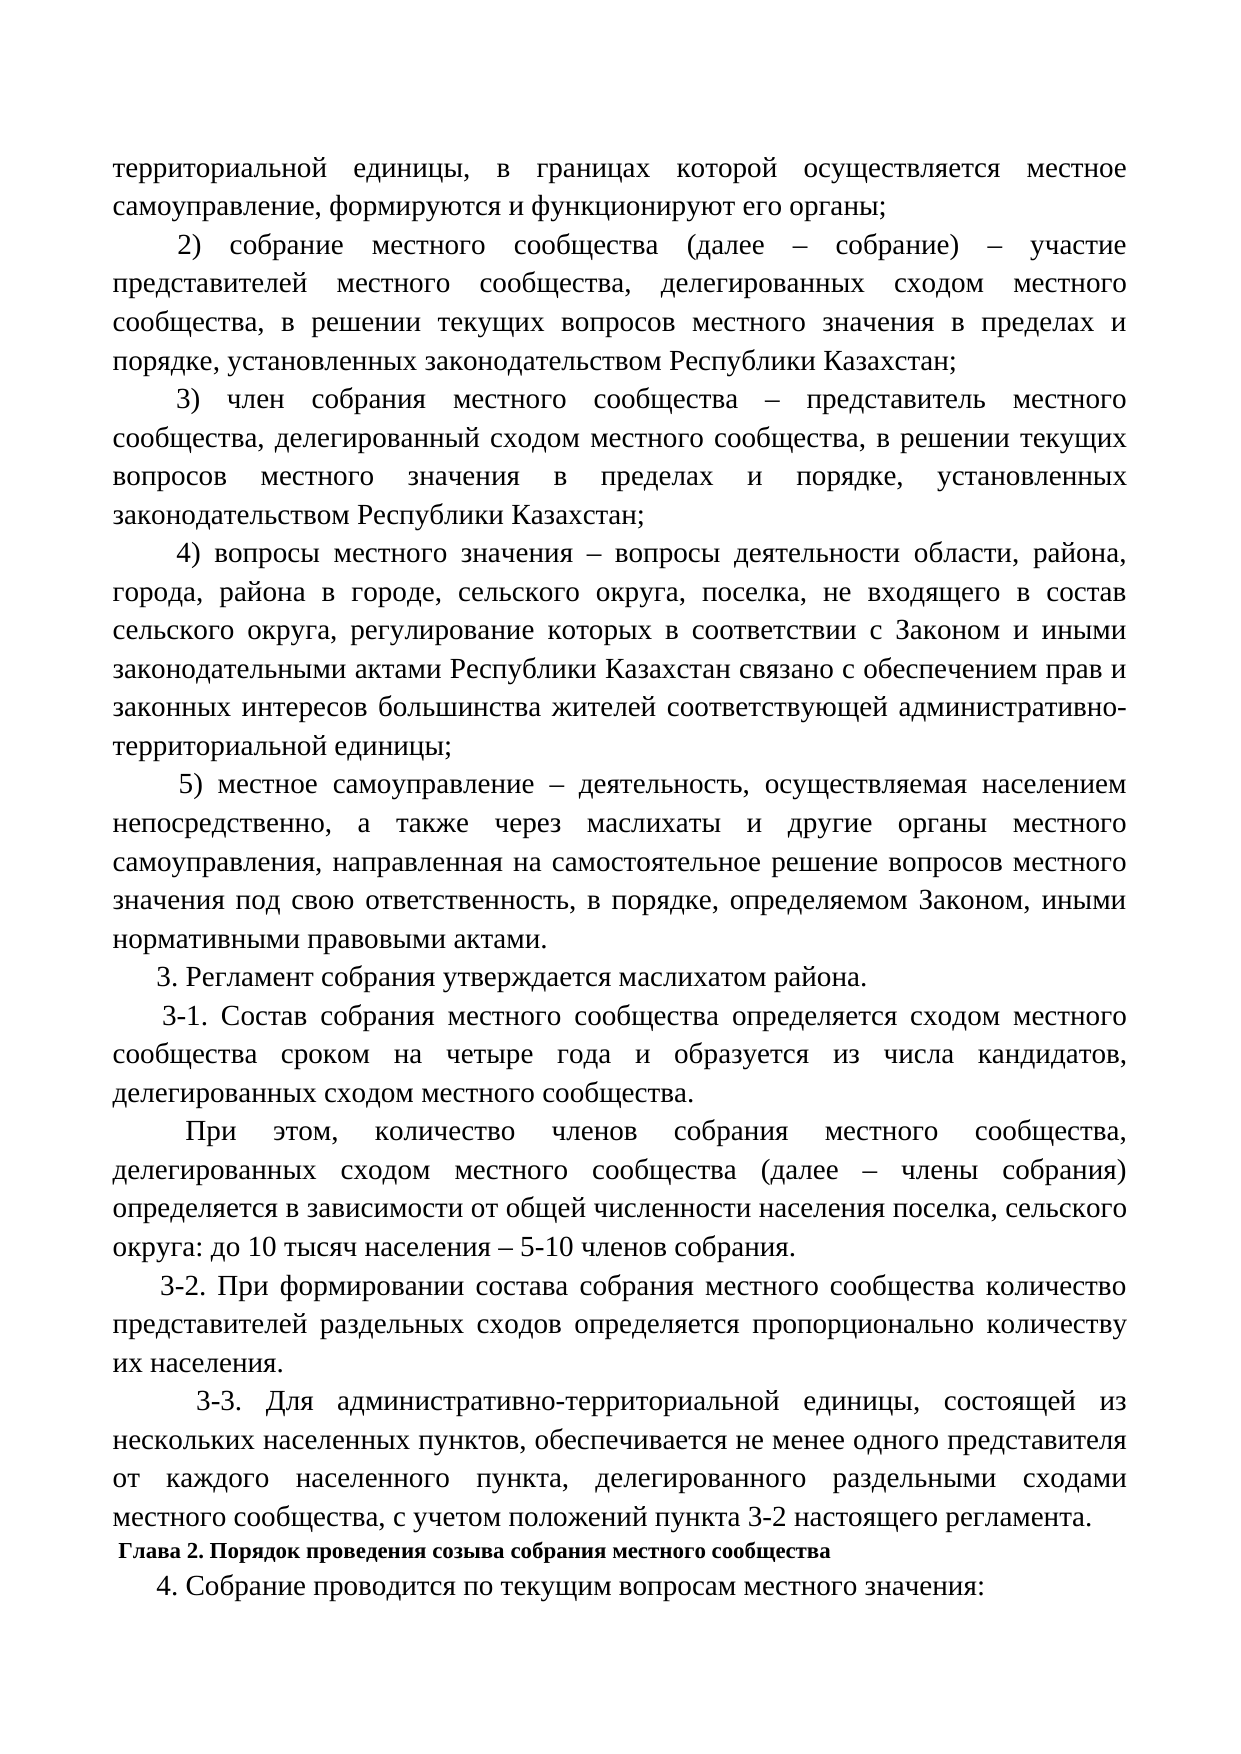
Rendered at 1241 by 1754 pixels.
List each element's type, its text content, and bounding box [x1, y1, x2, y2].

text Глава 2. Порядок проведения созыва собрания местного сообщества [112, 1537, 1128, 1564]
text 5) местное самоуправление – деятельность, осуществляемая населением непосредственно, а также через маслихаты и другие органы местного самоуправления, направленная на самостоятельное решение вопросов местного значения под свою ответственность, в порядке, определяемом Законом, иными нормативными правовыми актами. [112, 767, 1128, 954]
text 3-1. Состав собрания местного сообщества определяется сходом местного сообщества сроком на четыре года и образуется из числа кандидатов, делегированных сходом местного сообщества. [112, 998, 1128, 1108]
text 2) собрание местного сообщества (далее – собрание) – участие представителей местного сообщества, делегированных сходом местного сообщества, в решении текущих вопросов местного значения в пределах и порядке, установленных законодательством Республики Казахстан; [112, 227, 1128, 376]
text 3-2. При формировании состава собрания местного сообщества количество представителей раздельных сходов определяется пропорционально количеству их населения. [112, 1268, 1128, 1378]
text 3. Регламент собрания утверждается маслихатом района. [112, 959, 1128, 993]
text При этом, количество членов собрания местного сообщества, делегированных сходом местного сообщества (далее – члены собрания) определяется в зависимости от общей численности населения поселка, сельского округа: до 10 тысяч населения – 5-10 членов собрания. [112, 1113, 1128, 1263]
text 3) член собрания местного сообщества – представитель местного сообщества, делегированный сходом местного сообщества, в решении текущих вопросов местного значения в пределах и порядке, установленных законодательством Республики Казахстан; [112, 381, 1128, 530]
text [112, 150, 1128, 222]
text 4. Собрание проводится по текущим вопросам местного значения: [112, 1568, 1128, 1601]
text 4) вопросы местного значения – вопросы деятельности области, района, города, района в городе, сельского округа, поселка, не входящего в состав сельского округа, регулирование которых в соответствии с Законом и иными законодательными актами Республики Казахстан связано с обеспечением прав и законных интересов большинства жителей соответствующей административно-территориальной единицы; [112, 535, 1128, 762]
text 3-3. Для административно-территориальной единицы, состоящей из нескольких населенных пунктов, обеспечивается не менее одного представителя от каждого населенного пункта, делегированного раздельными сходами местного сообщества, с учетом положений пункта 3-2 настоящего регламента. [112, 1383, 1128, 1532]
